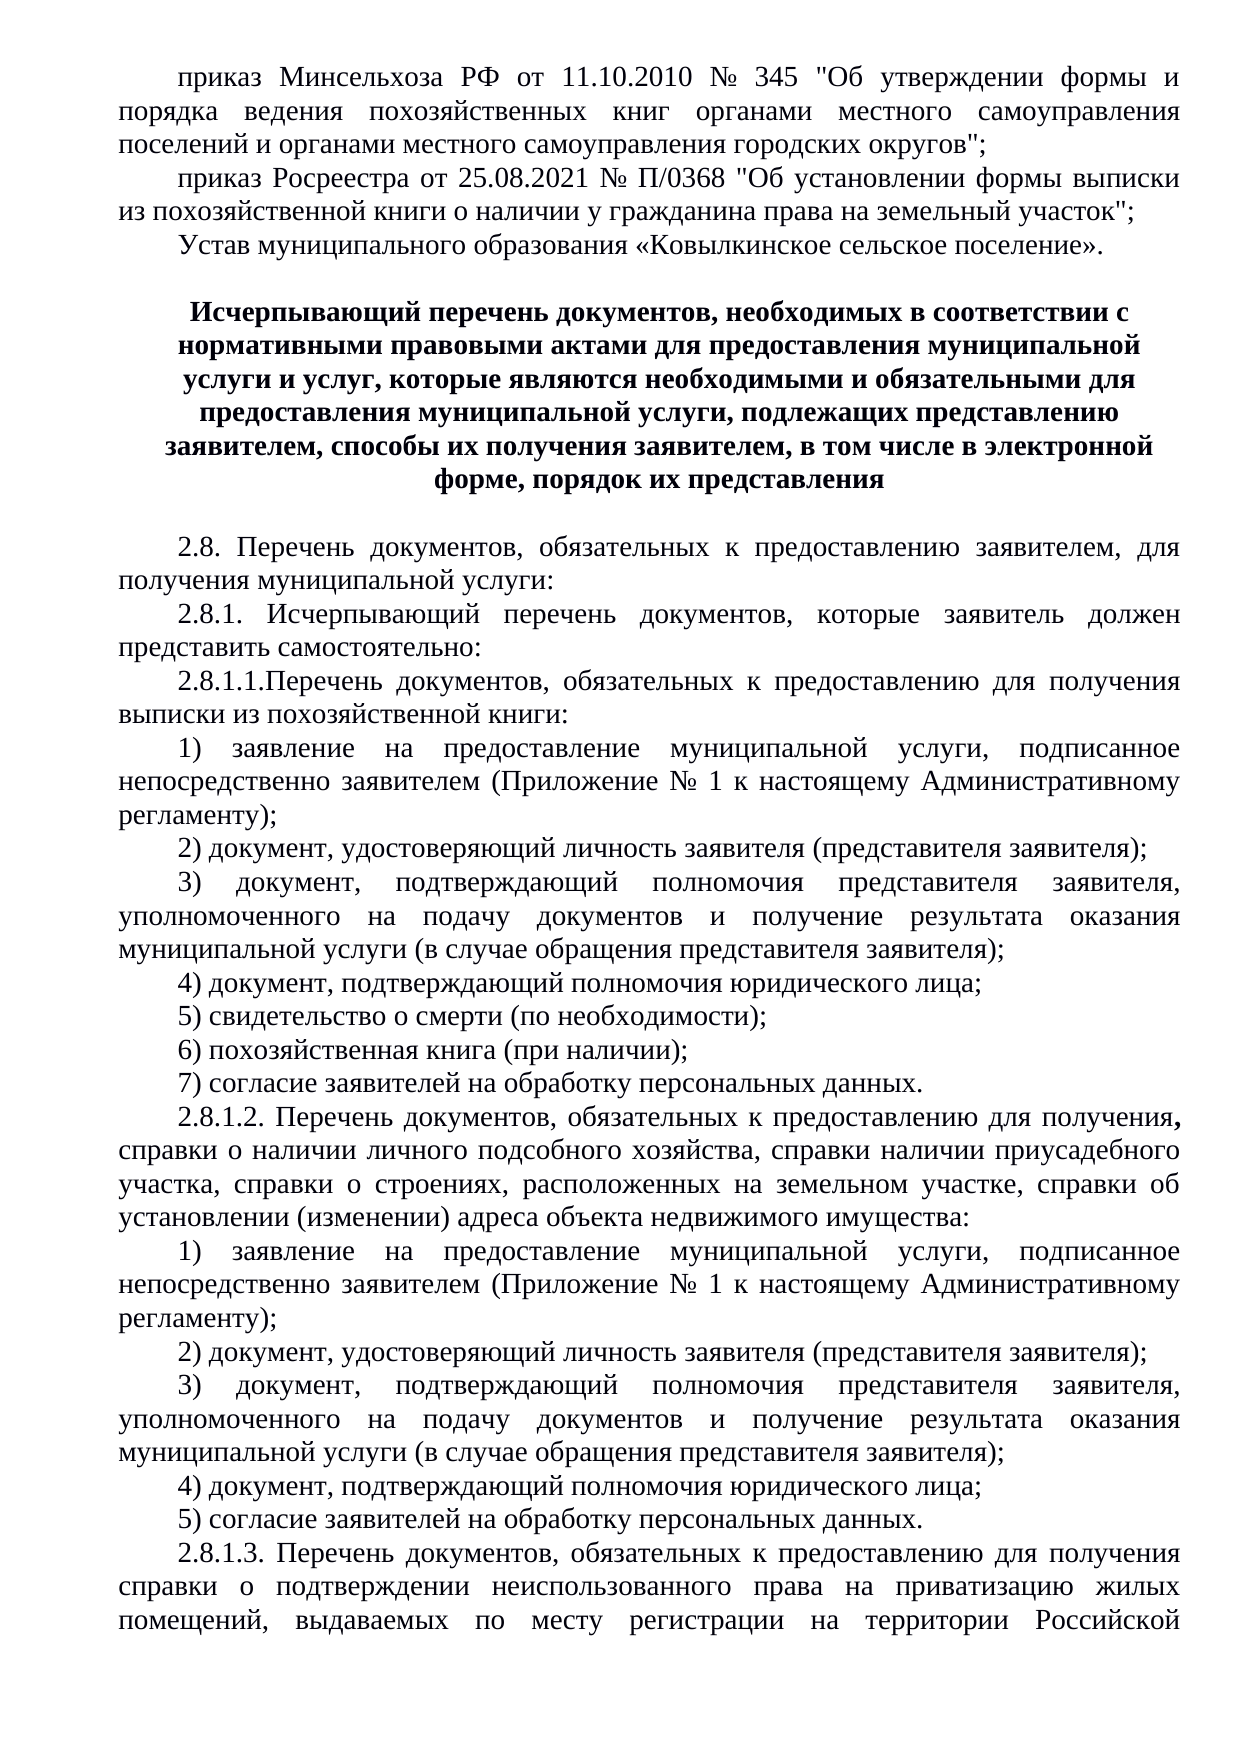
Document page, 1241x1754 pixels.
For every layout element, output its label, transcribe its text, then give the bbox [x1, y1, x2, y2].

text 2) документ, удостоверяющий личность заявителя (представителя заявителя); [118, 831, 1181, 864]
text приказ Минсельхоза РФ от 11.10.2010 № 345 "Об утверждении формы и порядка ведения похозяйственных книг органами местного самоуправления поселений и органами местного самоуправления городских округов"; [118, 59, 1181, 160]
subtitle Исчерпывающий перечень документов, необходимых в соответствии с нормативными правовыми актами для предоставления муниципальной услуги и услуг, которые являются необходимыми и обязательными для предоставления муниципальной услуги, подлежащих представлению заявителем, способы их получения заявителем, в том числе в электронной форме, порядок их представления [138, 294, 1181, 495]
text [118, 1535, 1181, 1636]
text 5) согласие заявителей на обработку персональных данных. [118, 1501, 1181, 1535]
text 7) согласие заявителей на обработку персональных данных. [118, 1065, 1181, 1099]
text 2.8.1.2. Перечень документов, обязательных к предоставлению для получения, справки о наличии личного подсобного хозяйства, справки наличии приусадебного участка, справки о строениях, расположенных на земельном участке, справки об установлении (изменении) адреса объекта недвижимого имущества: [118, 1099, 1181, 1233]
text приказ Росреестра от 25.08.2021 № П/0368 "Об установлении формы выписки из похозяйственной книги о наличии у гражданина права на земельный участок"; [118, 160, 1181, 227]
text 2) документ, удостоверяющий личность заявителя (представителя заявителя); [118, 1334, 1181, 1367]
text 5) свидетельство о смерти (по необходимости); [118, 998, 1181, 1032]
text 4) документ, подтверждающий полномочия юридического лица; [118, 1468, 1181, 1501]
text 6) похозяйственная книга (при наличии); [118, 1032, 1181, 1065]
text 4) документ, подтверждающий полномочия юридического лица; [118, 965, 1181, 998]
text 2.8.1. Исчерпывающий перечень документов, которые заявитель должен представить самостоятельно: [118, 596, 1181, 663]
text Устав муниципального образования «Ковылкинское сельское поселение». [118, 227, 1181, 260]
text 2.8. Перечень документов, обязательных к предоставлению заявителем, для получения муниципальной услуги: [118, 529, 1181, 596]
text 2.8.1.1.Перечень документов, обязательных к предоставлению для получения выписки из похозяйственной книги: [118, 663, 1181, 730]
